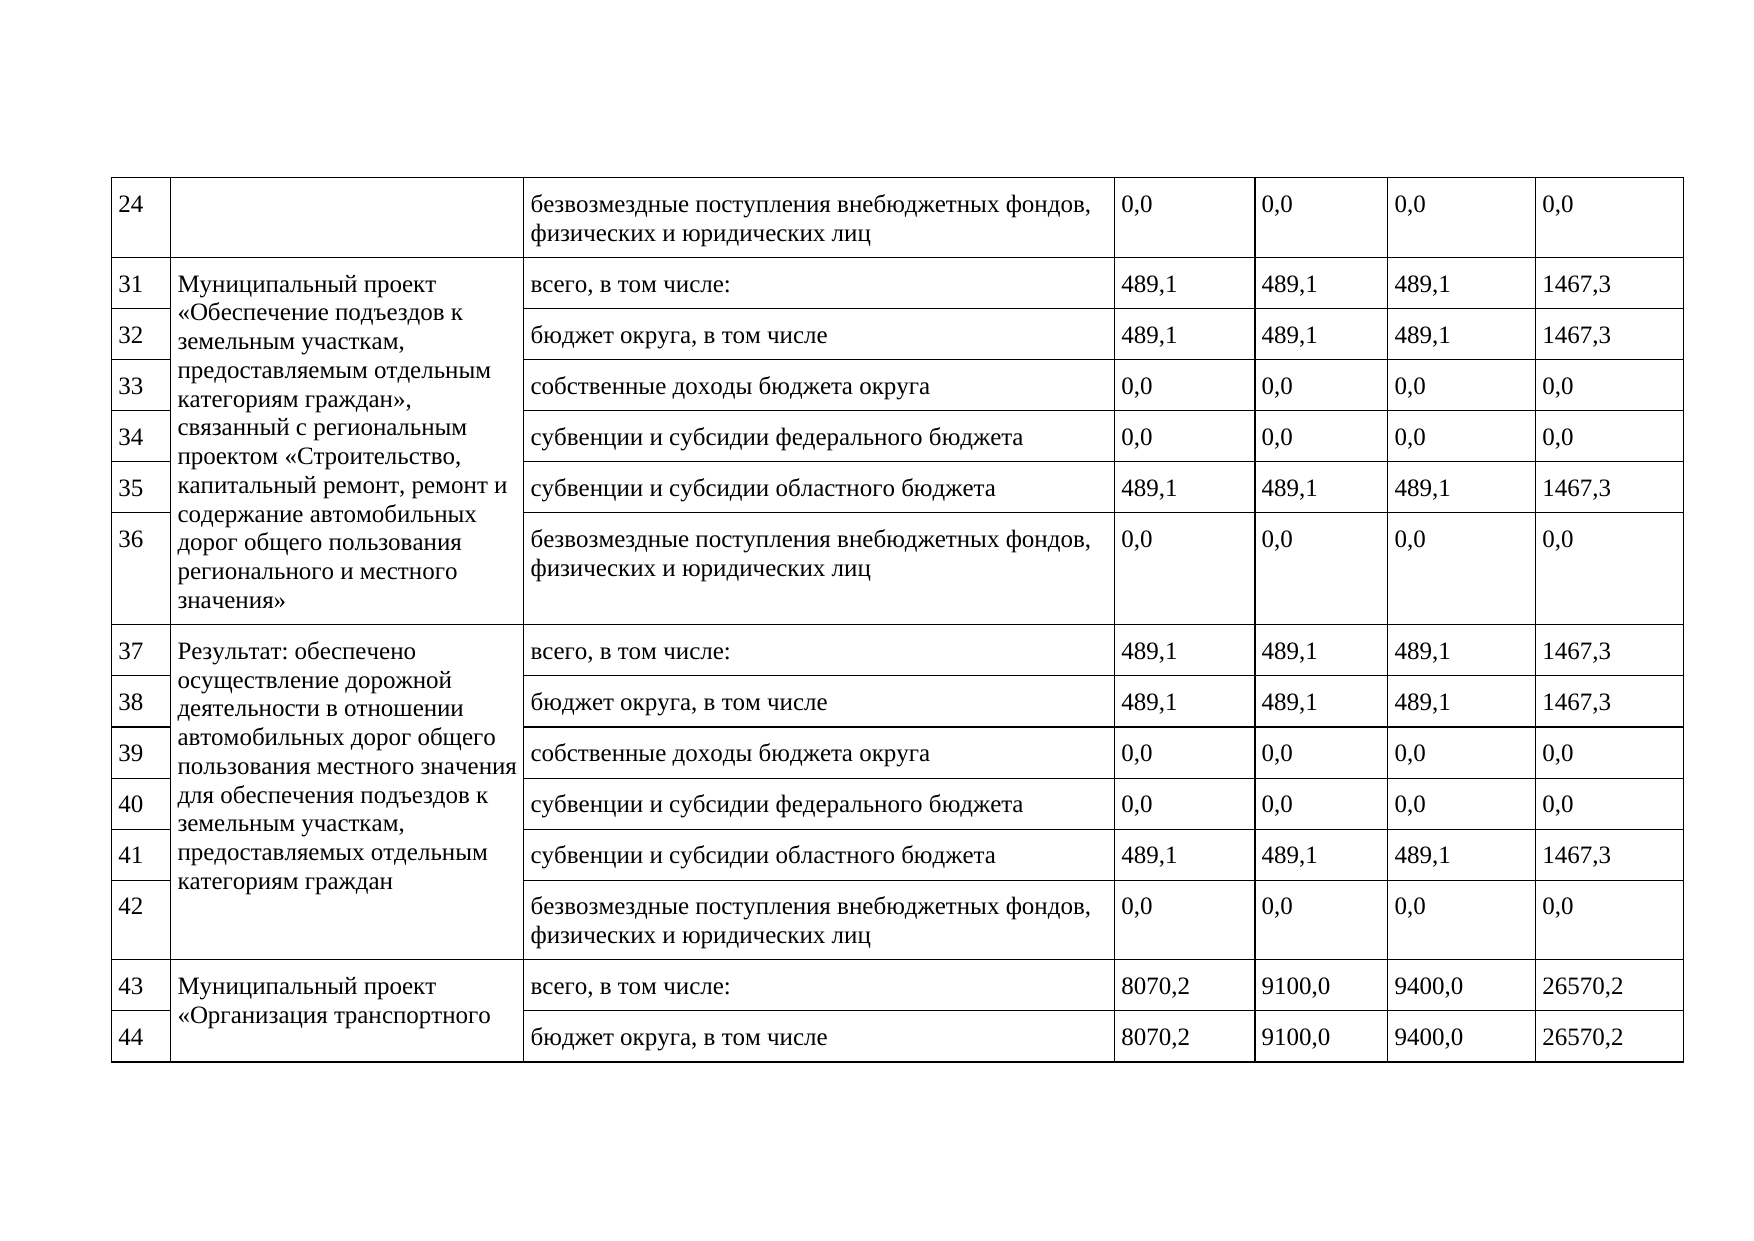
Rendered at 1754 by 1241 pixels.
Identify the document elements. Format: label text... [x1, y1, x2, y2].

table_cell 0,0 [1536, 881, 1683, 959]
table_cell 0,0 [1256, 360, 1387, 410]
table_cell 0,0 [1536, 728, 1683, 777]
table_cell 0,0 [1256, 411, 1387, 461]
table_cell 43 [112, 960, 170, 1010]
table_cell субвенции и субсидии федерального бюджета [524, 779, 1114, 828]
table_cell 0,0 [1115, 513, 1254, 624]
table_cell всего, в том числе: [524, 625, 1114, 675]
table_cell 0,0 [1256, 779, 1387, 828]
table_cell 489,1 [1388, 309, 1535, 359]
table_cell 9400,0 [1388, 1011, 1535, 1061]
table_cell 489,1 [1256, 625, 1387, 675]
table_cell 0,0 [1115, 178, 1254, 257]
table_cell 8070,2 [1115, 960, 1254, 1010]
table_cell 0,0 [1388, 779, 1535, 828]
table_cell бюджет округа, в том числе [524, 1011, 1114, 1061]
table_cell 489,1 [1256, 258, 1387, 308]
table_cell Муниципальный проект «Обеспечение подъездов к земельным участкам, предоставляемым отдельным категориям граждан», связанный с региональным проектом «Строительство, капитальный ремонт, ремонт и содержание автомобильных дорог общего пользования регионального и местного значения» [171, 258, 523, 624]
table_cell Результат: обеспечено осуществление дорожной деятельности в отношении автомобильных дорог общего пользования местного значения для обеспечения подъездов к земельным участкам, предоставляемых отдельным категориям граждан [171, 625, 523, 959]
table_cell 32 [112, 309, 170, 359]
table_cell 0,0 [1388, 178, 1535, 257]
table_cell 489,1 [1256, 309, 1387, 359]
table_cell 26570,2 [1536, 1011, 1683, 1061]
table_cell 489,1 [1256, 830, 1387, 879]
table_cell 24 [112, 178, 170, 257]
table_cell 489,1 [1388, 258, 1535, 308]
table_cell 0,0 [1536, 411, 1683, 461]
table_cell 44 [112, 1011, 170, 1061]
table_cell 1467,3 [1536, 462, 1683, 512]
table_cell 489,1 [1115, 258, 1254, 308]
table_cell 0,0 [1256, 881, 1387, 959]
table_cell 0,0 [1115, 360, 1254, 410]
table_cell 0,0 [1388, 411, 1535, 461]
table_cell 489,1 [1115, 625, 1254, 675]
table_cell собственные доходы бюджета округа [524, 728, 1114, 777]
table_cell 33 [112, 360, 170, 410]
table_cell 0,0 [1256, 178, 1387, 257]
table_cell 0,0 [1536, 178, 1683, 257]
table_cell 489,1 [1115, 462, 1254, 512]
table_cell 489,1 [1115, 309, 1254, 359]
table_cell 489,1 [1115, 830, 1254, 879]
table_cell безвозмездные поступления внебюджетных фондов, физических и юридических лиц [524, 513, 1114, 624]
table_cell 0,0 [1115, 411, 1254, 461]
table_cell 489,1 [1388, 625, 1535, 675]
table_cell 1467,3 [1536, 309, 1683, 359]
table_cell 0,0 [1115, 881, 1254, 959]
table_cell бюджет округа, в том числе [524, 309, 1114, 359]
table_cell бюджет округа, в том числе [524, 676, 1114, 726]
table_cell собственные доходы бюджета округа [524, 360, 1114, 410]
table_cell 42 [112, 881, 170, 959]
table_cell безвозмездные поступления внебюджетных фондов, физических и юридических лиц [524, 881, 1114, 959]
table_cell 9400,0 [1388, 960, 1535, 1010]
table_cell 1467,3 [1536, 676, 1683, 726]
table_cell 1467,3 [1536, 258, 1683, 308]
table_cell 26570,2 [1536, 960, 1683, 1010]
table_cell 489,1 [1115, 676, 1254, 726]
table_cell 489,1 [1388, 830, 1535, 879]
table_cell 0,0 [1256, 513, 1387, 624]
table_cell 1467,3 [1536, 625, 1683, 675]
table_cell 31 [112, 258, 170, 308]
table_cell 34 [112, 411, 170, 461]
table_cell 489,1 [1256, 462, 1387, 512]
table_cell Муниципальный проект «Организация транспортного обслуживания населения на муниципальных маршрутах регулярных перевозок», связанного с региональным проектом «Организация транспортного обслуживания населения» [171, 960, 523, 1061]
table_cell субвенции и субсидии федерального бюджета [524, 411, 1114, 461]
table_cell всего, в том числе: [524, 960, 1114, 1010]
table_cell 489,1 [1388, 462, 1535, 512]
table_cell 0,0 [1115, 728, 1254, 777]
table_cell 0,0 [1115, 779, 1254, 828]
table_cell субвенции и субсидии областного бюджета [524, 830, 1114, 879]
table_cell 0,0 [1388, 360, 1535, 410]
table_cell 489,1 [1388, 676, 1535, 726]
table_cell безвозмездные поступления внебюджетных фондов, физических и юридических лиц [524, 178, 1114, 257]
table_cell 0,0 [1536, 513, 1683, 624]
table_cell 0,0 [1388, 513, 1535, 624]
table_cell 40 [112, 779, 170, 828]
table_cell 489,1 [1256, 676, 1387, 726]
table_cell 0,0 [1388, 881, 1535, 959]
table_cell 41 [112, 830, 170, 879]
table_cell 9100,0 [1256, 960, 1387, 1010]
table_cell 0,0 [1536, 779, 1683, 828]
table_cell 35 [112, 462, 170, 512]
table_cell 9100,0 [1256, 1011, 1387, 1061]
table_cell 39 [112, 728, 170, 777]
table_cell 0,0 [1388, 728, 1535, 777]
table_cell 1467,3 [1536, 830, 1683, 879]
table_cell 38 [112, 676, 170, 726]
table_cell 36 [112, 513, 170, 624]
table_cell 37 [112, 625, 170, 675]
table_cell 0,0 [1536, 360, 1683, 410]
table_cell 0,0 [1256, 728, 1387, 777]
table_cell всего, в том числе: [524, 258, 1114, 308]
table_cell субвенции и субсидии областного бюджета [524, 462, 1114, 512]
table_cell 8070,2 [1115, 1011, 1254, 1061]
